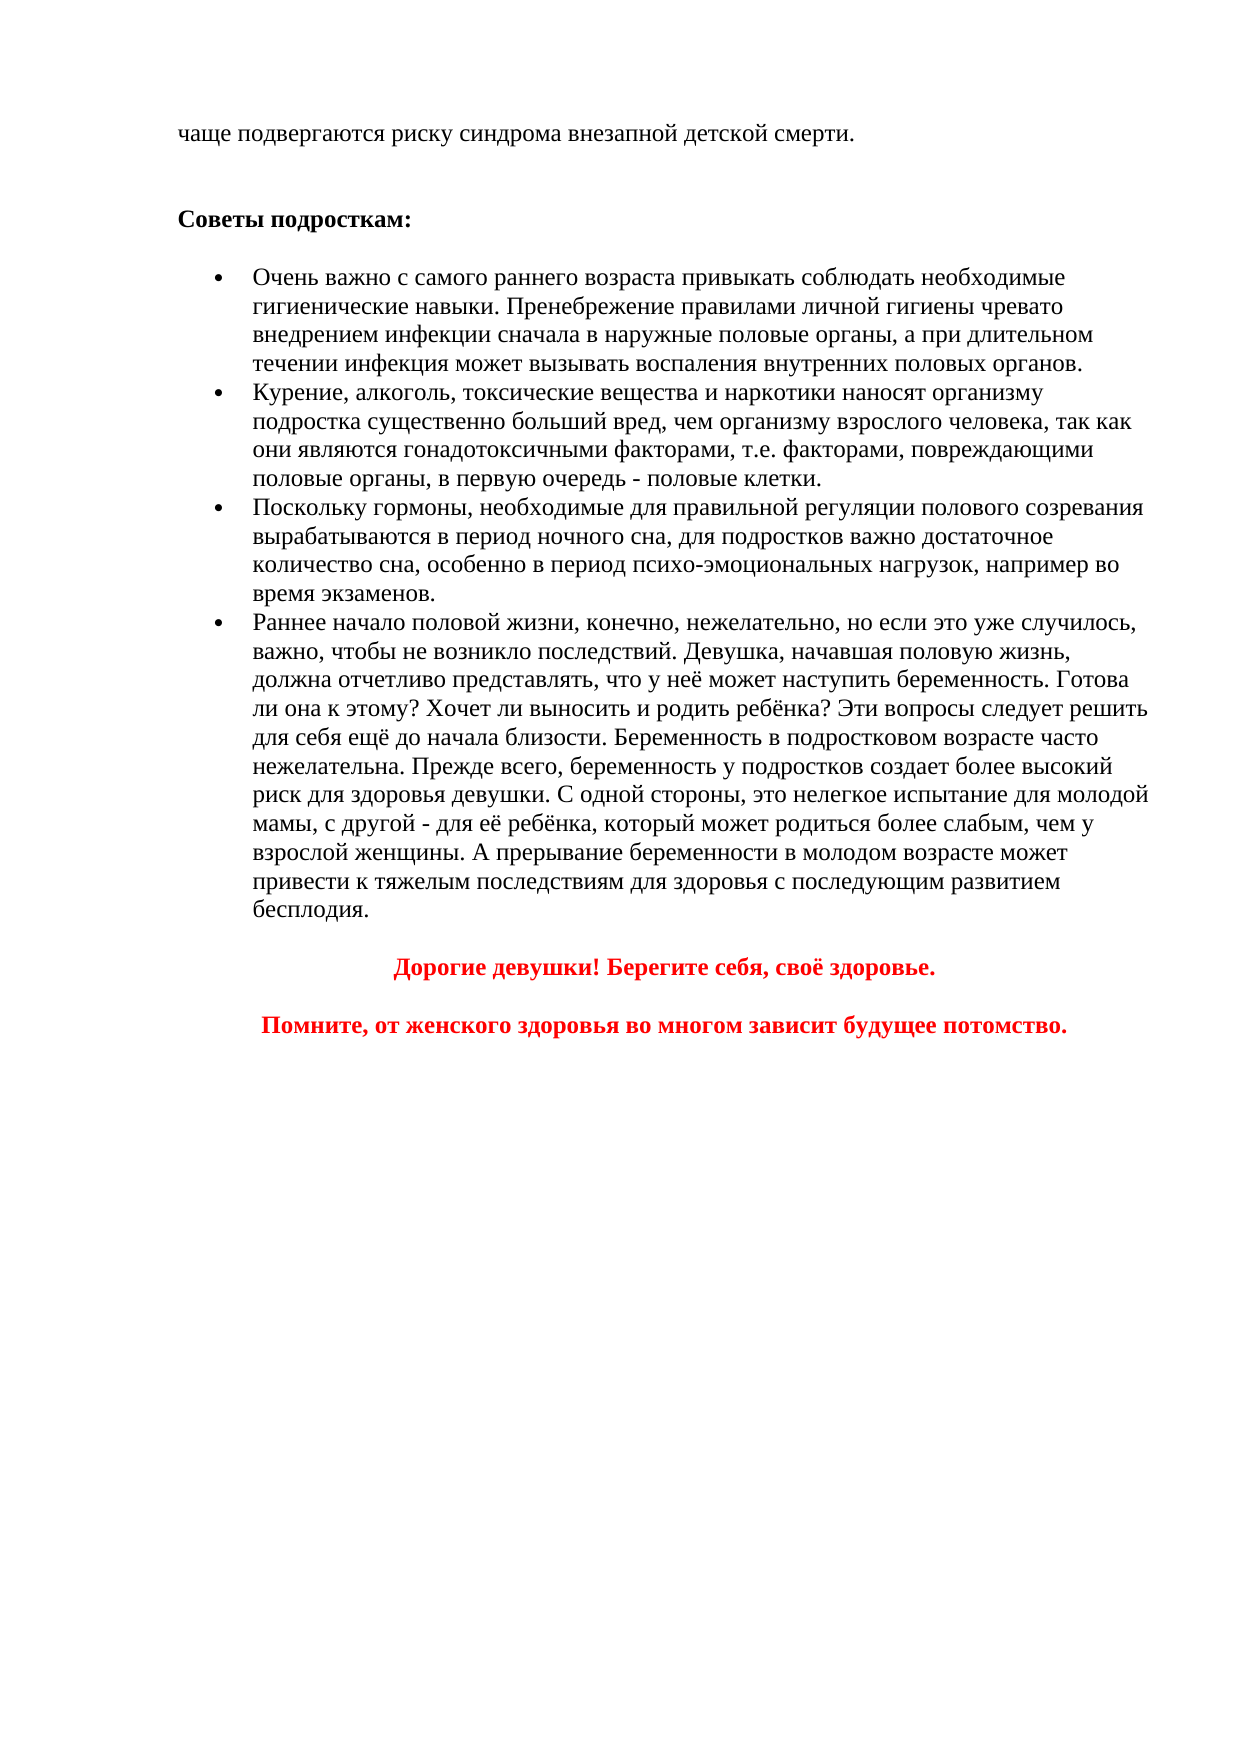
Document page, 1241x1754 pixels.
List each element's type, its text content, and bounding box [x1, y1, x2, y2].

list Раннее начало половой жизни, конечно, нежелательно, но если это уже случилось, важно, чтобы не возникло последствий. Девушка, начавшая половую жизнь, должна отчетливо представлять, что у неё может наступить беременность. Готова ли она к этому? Хочет ли выносить и родить ребёнка? Эти вопросы следует решить для себя ещё до начала близости. Беременность в подростковом возрасте часто нежелательна. Прежде всего, беременность у подростков создает более высокий риск для здоровья девушки. С одной стороны, это нелегкое испытание для молодой мамы, с другой - для её ребёнка, который может родиться более слабым, чем у взрослой женщины. А прерывание беременности в молодом возрасте может привести к тяжелым последствиям для здоровья с последующим развитием бесплодия. [215, 607, 1152, 923]
text Советы подросткам: [177, 204, 1152, 233]
list Курение, алкоголь, токсические вещества и наркотики наносят организму подростка существенно больший вред, чем организму взрослого человека, так как они являются гонадотоксичными факторами, т.е. факторами, повреждающими половые органы, в первую очередь - половые клетки. [215, 377, 1152, 492]
text Помните, от женского здоровья во многом зависит будущее потомство. [177, 1010, 1152, 1039]
text Дорогие девушки! Берегите себя, своё здоровье. [177, 952, 1152, 981]
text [177, 118, 1152, 175]
list Очень важно с самого раннего возраста привыкать соблюдать необходимые гигиенические навыки. Пренебрежение правилами личной гигиены чревато внедрением инфекции сначала в наружные половые органы, а при длительном течении инфекция может вызывать воспаления внутренних половых органов. [215, 262, 1152, 377]
list Поскольку гормоны, необходимые для правильной регуляции полового созревания вырабатываются в период ночного сна, для подростков важно достаточное количество сна, особенно в период психо-эмоциональных нагрузок, например во время экзаменов. [215, 492, 1152, 607]
